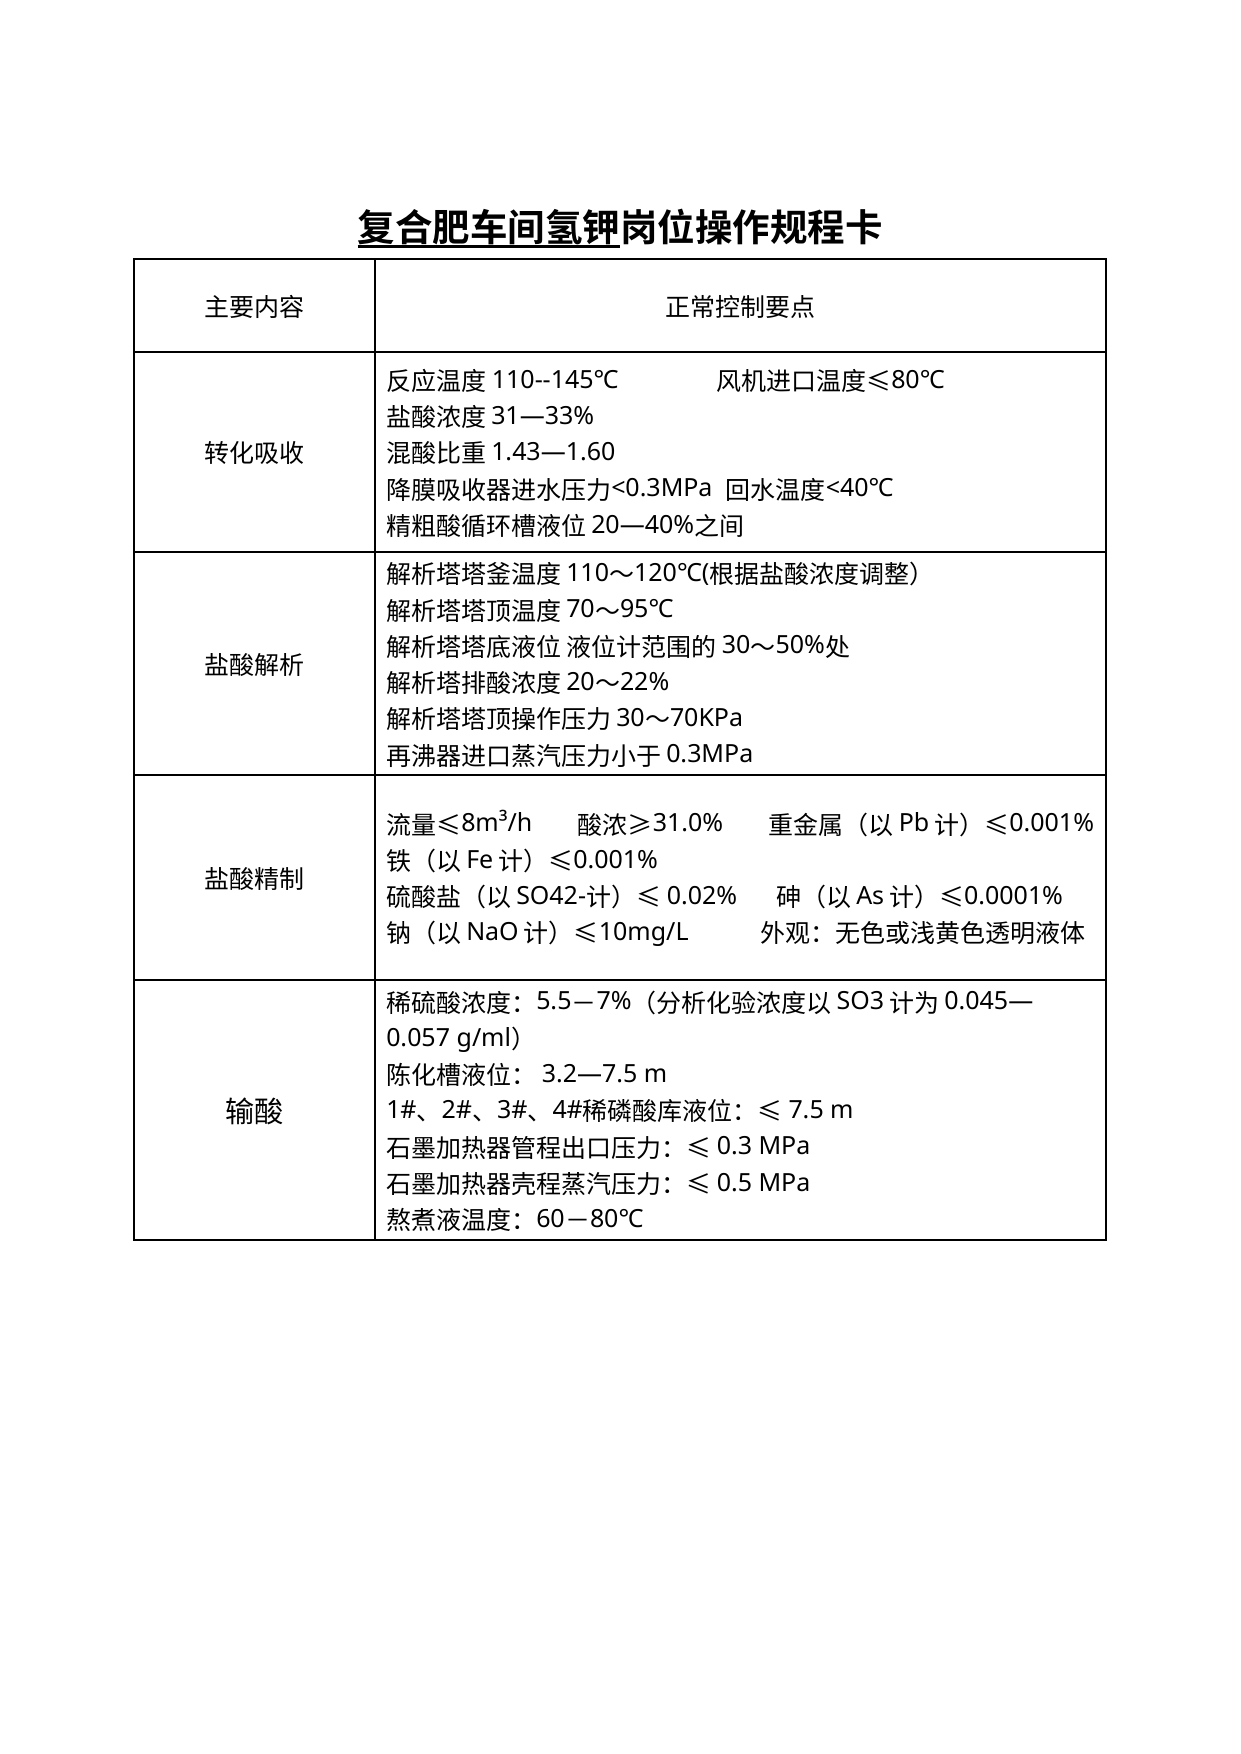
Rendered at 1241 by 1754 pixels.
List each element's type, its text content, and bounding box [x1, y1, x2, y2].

table_cell 转化吸收 [135, 353, 374, 551]
text 复合肥车间氢钾岗位操作规程卡 [165, 193, 1075, 258]
table_cell 反应温度 110--145℃ 风机进口温度≤80℃ 盐酸浓度31—33% 混酸比重1.43—1.60 降膜吸收器进水压力<0.3MPa 回水温度<40℃ 精粗酸循环槽液位20—40%之间 [376, 353, 1105, 551]
table_cell 解析塔塔釜温度110～120℃(根据盐酸浓度调整） 解析塔塔顶温度70～95℃ 解析塔塔底液位 液位计范围的30～50%处 解析塔排酸浓度20～22% 解析塔塔顶操作压力30～70KPa 再沸器进口蒸汽压力小于0.3MPa [376, 553, 1105, 774]
table_header 主要内容 [135, 260, 374, 351]
table_cell 盐酸精制 [135, 776, 374, 979]
table_cell 输酸 [135, 981, 374, 1238]
table_header 正常控制要点 [376, 260, 1105, 351]
table_cell 稀硫酸浓度：5.5－7%（分析化验浓度以SO3计为0.045—0.057 g/ml） 陈化槽液位： 3.2―7.5 m 1#、2#、3#、4#稀磷酸库液位：≤ 7.5 m 石墨加热器管程出口压力：≤ 0.3 MPa 石墨加热器壳程蒸汽压力：≤ 0.5 MPa 熬煮液温度：60－80℃ [376, 981, 1105, 1238]
table_cell 流量≤8m³/h 酸浓≥31.0% 重金属（以Pb计）≤0.001% 铁（以Fe计）≤0.001% 硫酸盐（以SO42-计）≤ 0.02% 砷（以As计）≤0.0001% 钠（以NaO计）≤10mg/L 外观：无色或浅黄色透明液体 [376, 776, 1105, 979]
table_cell 盐酸解析 [135, 553, 374, 774]
